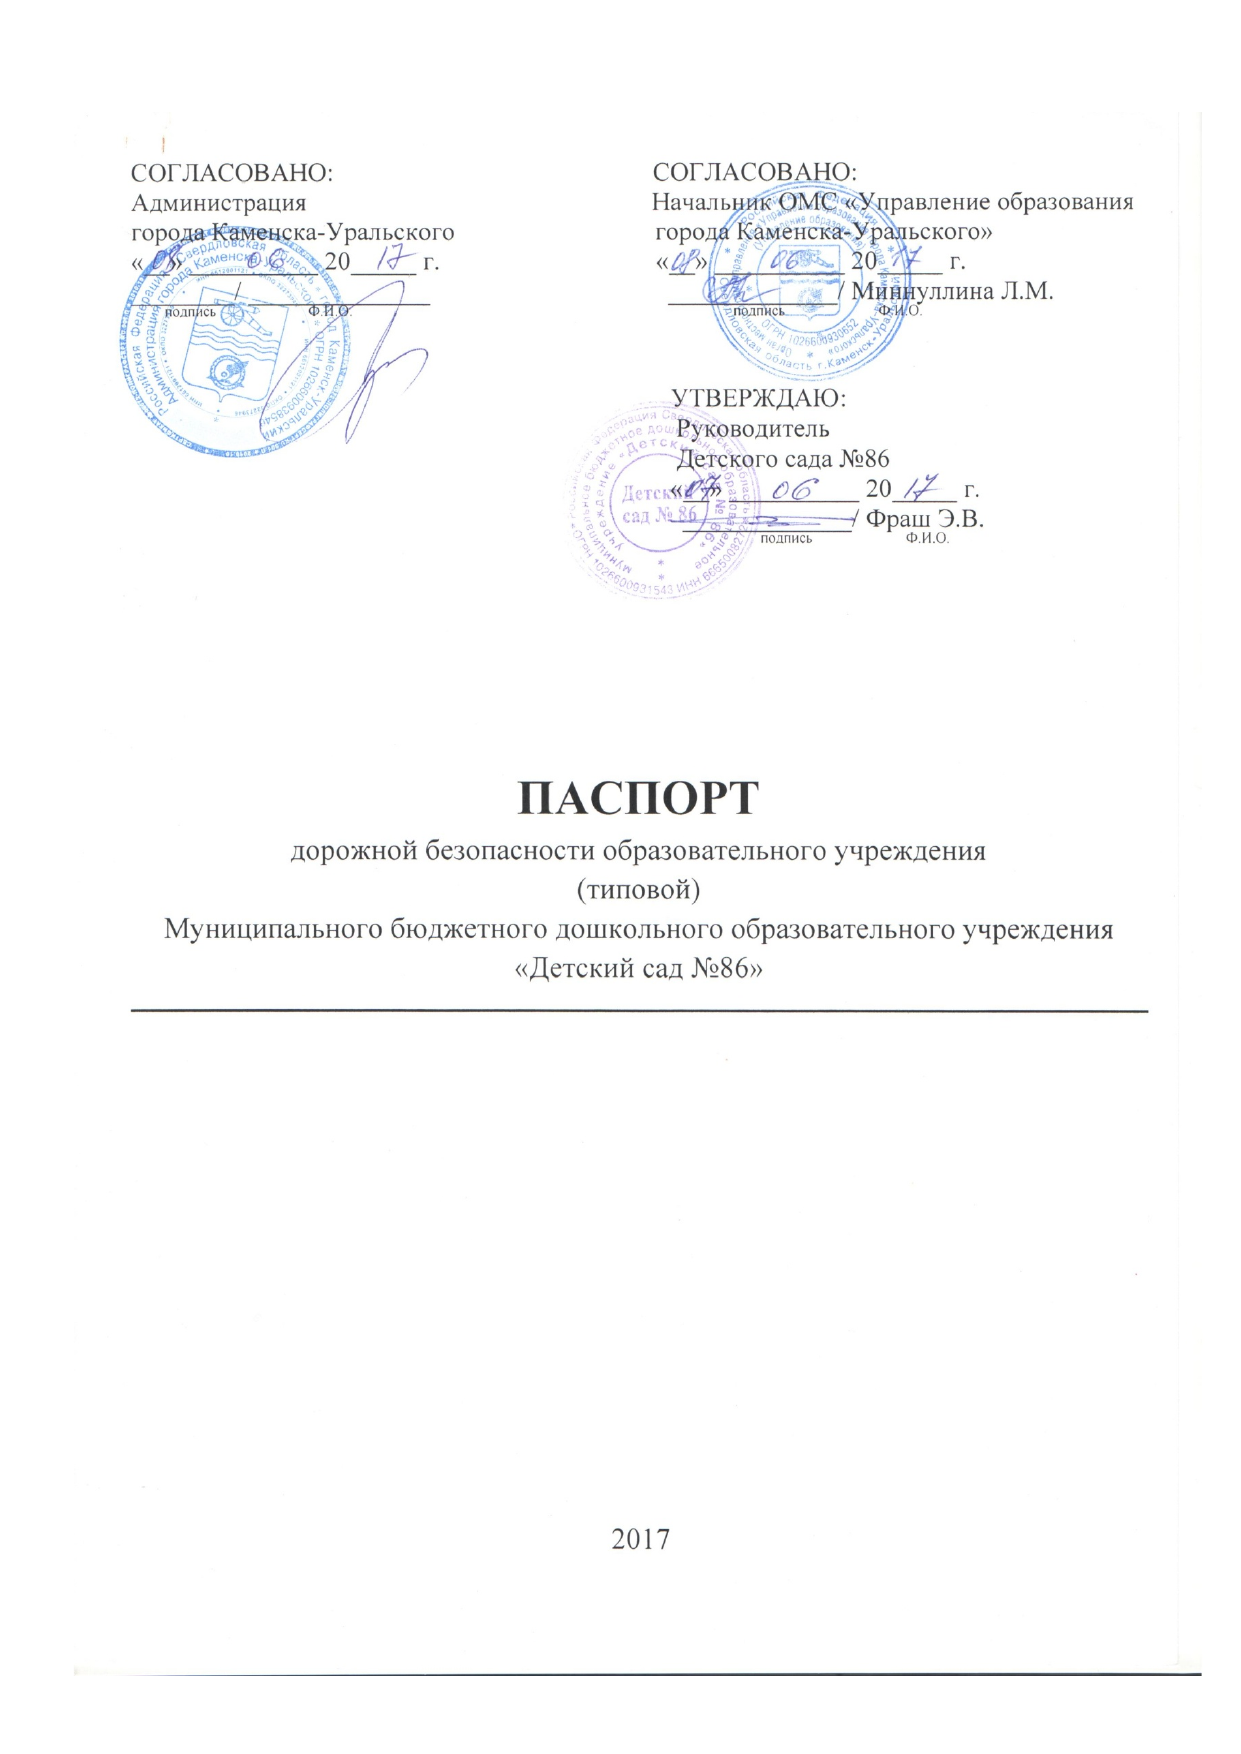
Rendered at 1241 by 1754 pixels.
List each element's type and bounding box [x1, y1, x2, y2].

picture [73, 112, 1211, 1676]
